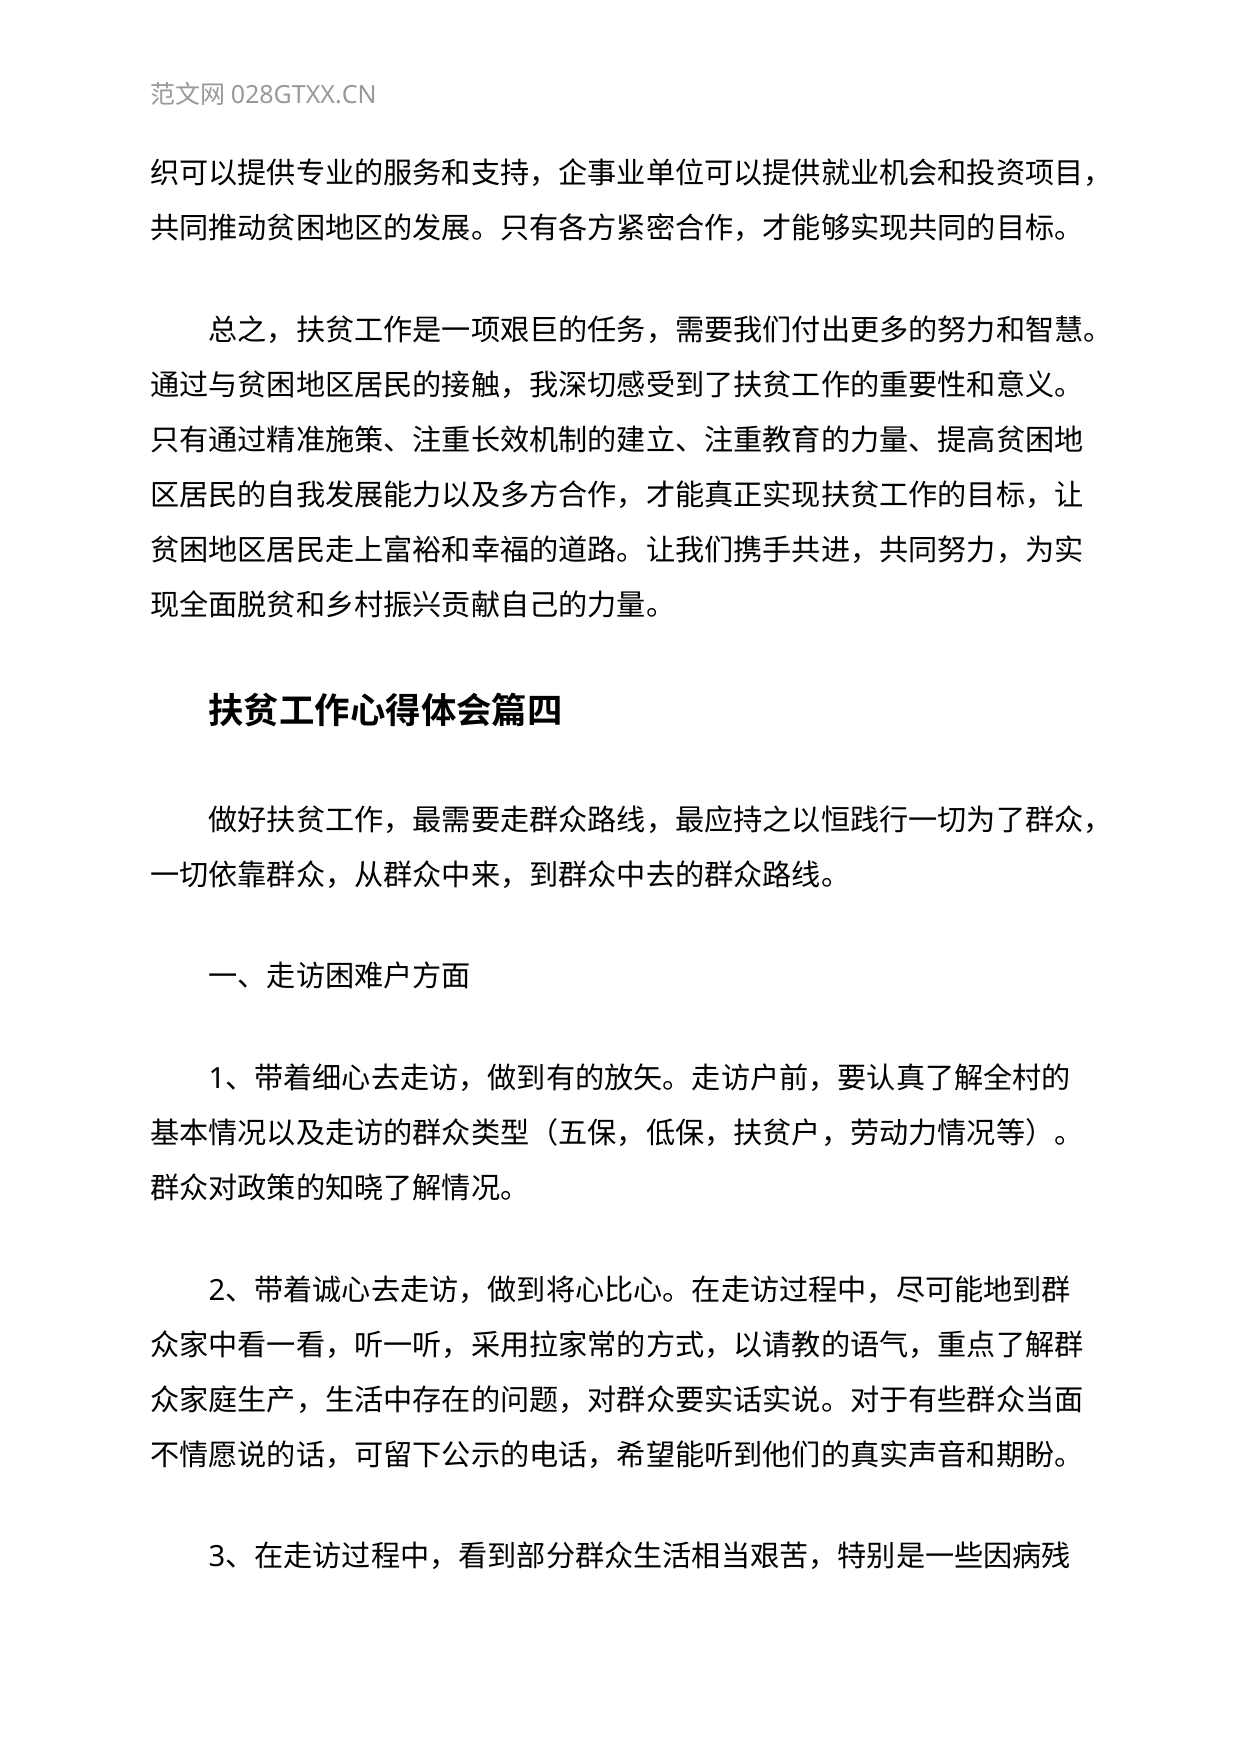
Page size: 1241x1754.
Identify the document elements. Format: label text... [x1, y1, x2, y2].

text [150, 150, 1090, 247]
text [150, 1533, 1090, 1575]
text 做好扶贫工作，最需要走群众路线，最应持之以恒践行一切为了群众，一切依靠群众，从群众中来，到群众中去的群众路线。 [150, 796, 1090, 893]
text 1、带着细心去走访，做到有的放矢。走访户前，要认真了解全村的基本情况以及走访的群众类型（五保，低保，扶贫户，劳动力情况等）。群众对政策的知晓了解情况。 [150, 1055, 1090, 1207]
text 2、带着诚心去走访，做到将心比心。在走访过程中，尽可能地到群众家中看一看，听一听，采用拉家常的方式，以请教的语气，重点了解群众家庭生产，生活中存在的问题，对群众要实话实说。对于有些群众当面不情愿说的话，可留下公示的电话，希望能听到他们的真实声音和期盼。 [150, 1266, 1090, 1473]
text 扶贫工作心得体会篇四 [150, 683, 1090, 734]
text 一、走访困难户方面 [150, 953, 1090, 995]
text 总之，扶贫工作是一项艰巨的任务，需要我们付出更多的努力和智慧。通过与贫困地区居民的接触，我深切感受到了扶贫工作的重要性和意义。只有通过精准施策、注重长效机制的建立、注重教育的力量、提高贫困地区居民的自我发展能力以及多方合作，才能真正实现扶贫工作的目标，让贫困地区居民走上富裕和幸福的道路。让我们携手共进，共同努力，为实现全面脱贫和乡村振兴贡献自己的力量。 [150, 307, 1090, 623]
